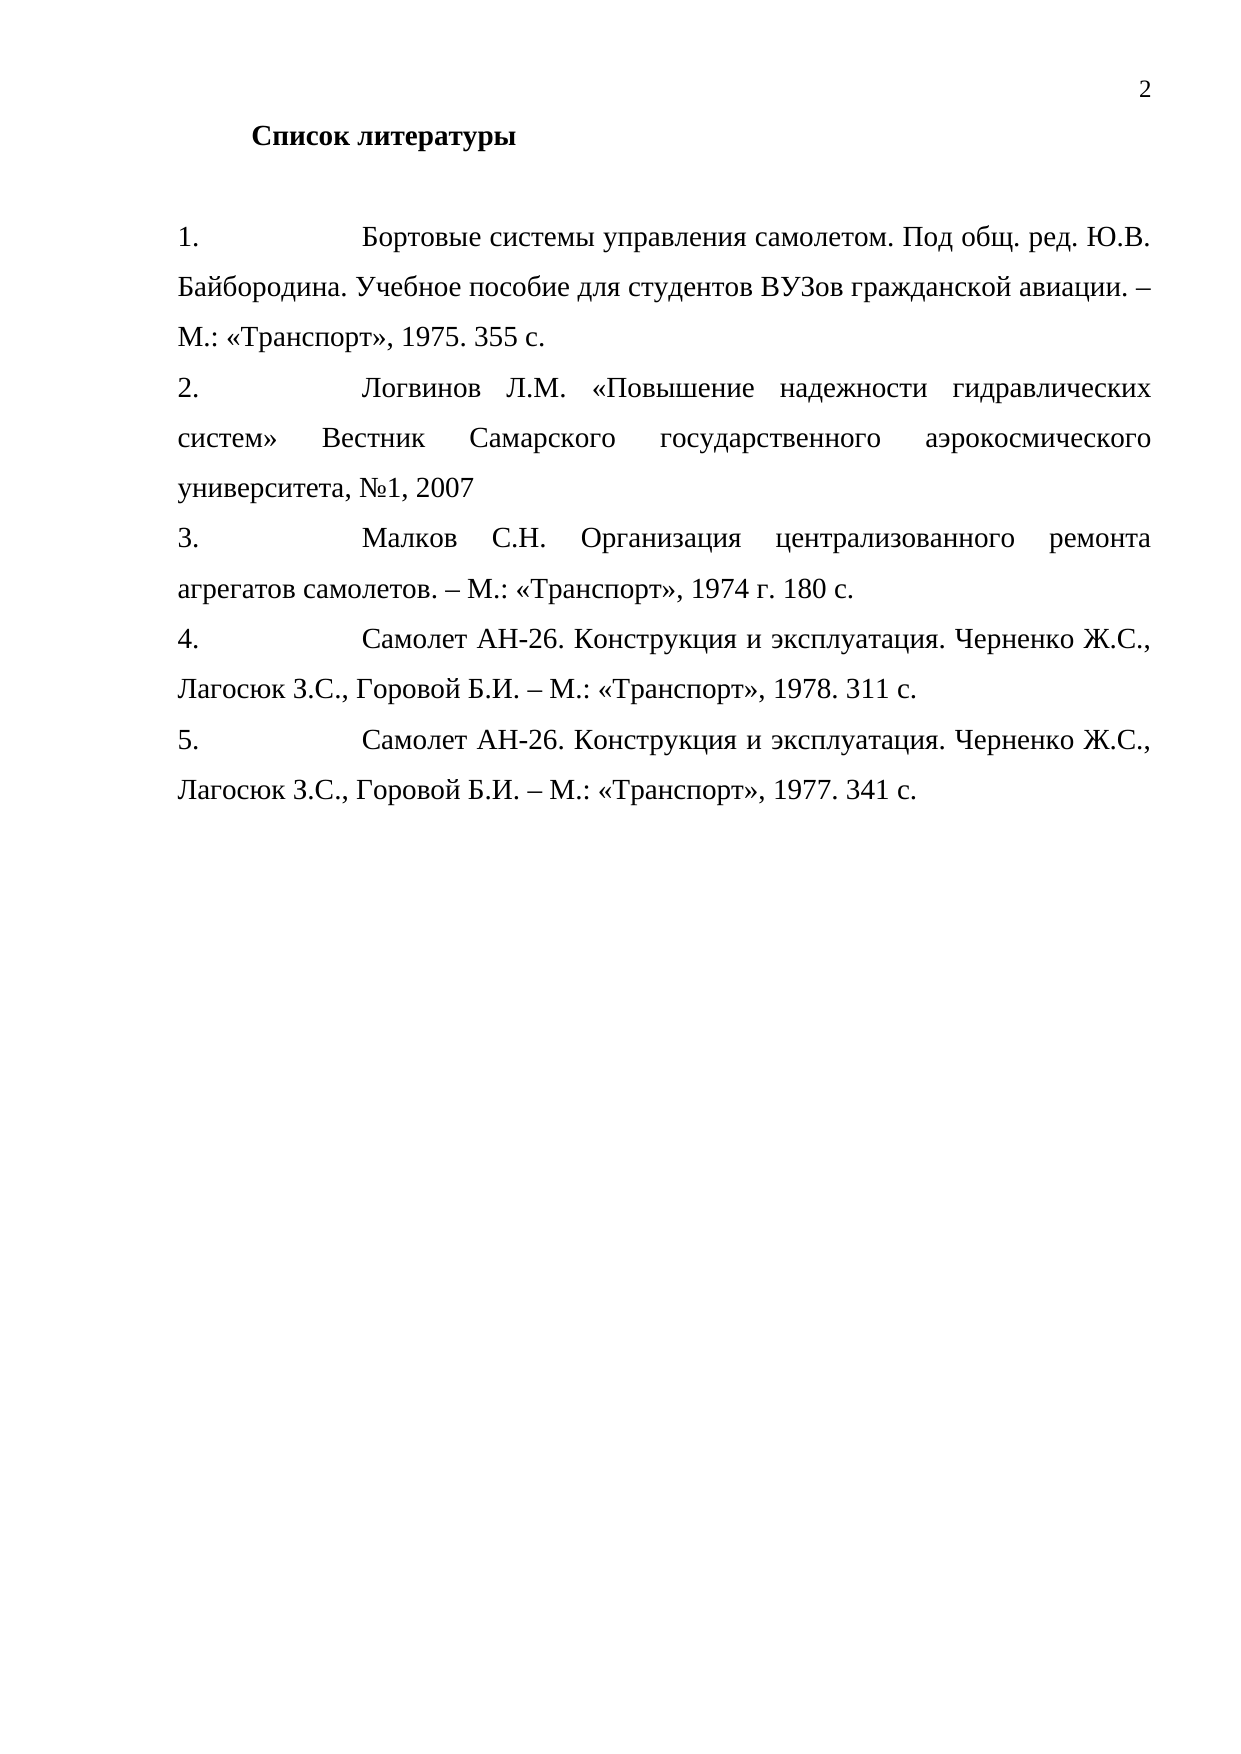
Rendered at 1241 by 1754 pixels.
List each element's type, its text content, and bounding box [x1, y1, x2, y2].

text Список литературы [177, 118, 1152, 152]
list Самолет АН-26. Конструкция и эксплуатация. Черненко Ж.С., Лагосюк З.С., Горовой Б.И. – М.: «Транспорт», 1977. 341 с. [177, 722, 1152, 806]
list Бортовые системы управления самолетом. Под общ. ред. Ю.В. Байбородина. Учебное пособие для студентов ВУЗов гражданской авиации. – М.: «Транспорт», 1975. 355 с. [177, 219, 1152, 353]
list Логвинов Л.М. «Повышение надежности гидравлических систем» Вестник Самарского государственного аэрокосмического университета, №1, 2007 [177, 370, 1152, 504]
list Самолет АН-26. Конструкция и эксплуатация. Черненко Ж.С., Лагосюк З.С., Горовой Б.И. – М.: «Транспорт», 1978. 311 с. [177, 621, 1152, 705]
list Малков С.Н. Организация централизованного ремонта агрегатов самолетов. – М.: «Транспорт», . 180 с. [177, 521, 1152, 604]
